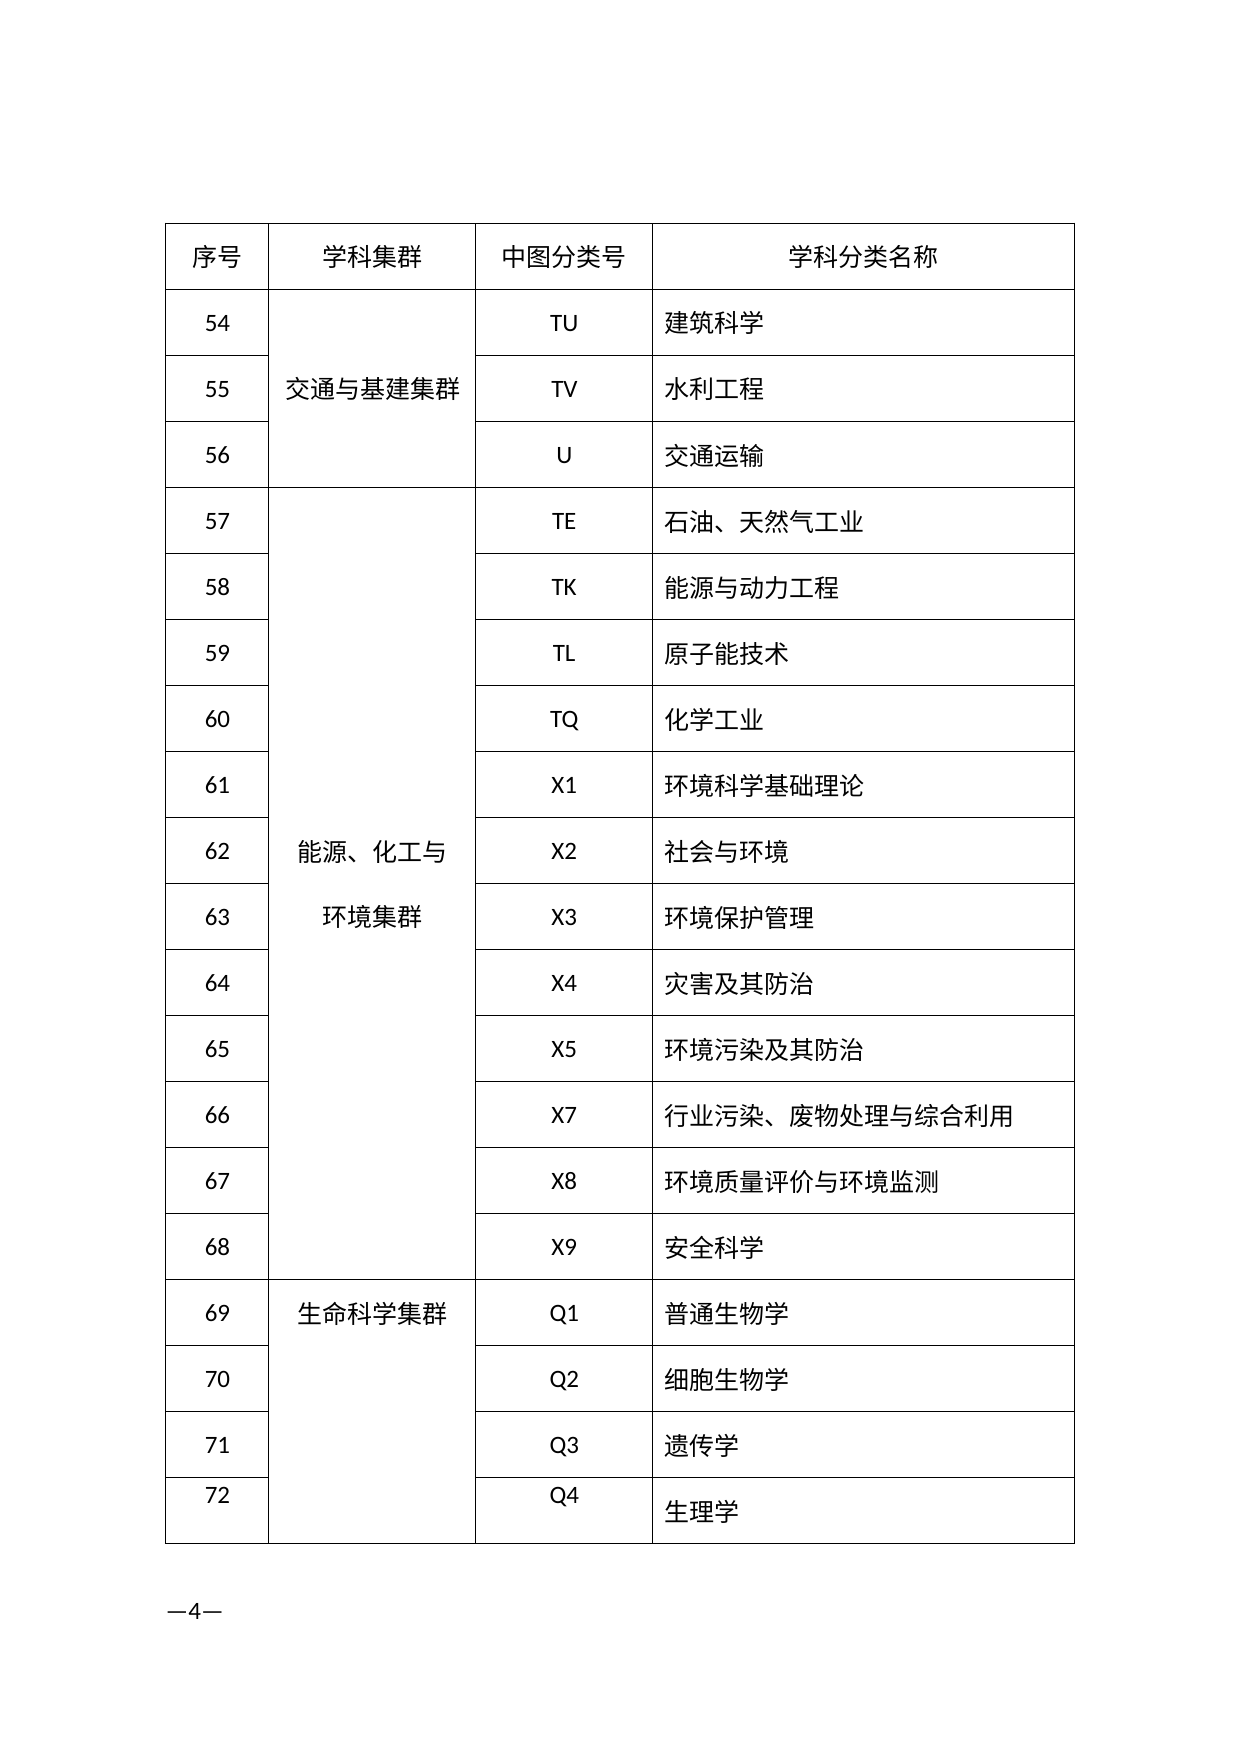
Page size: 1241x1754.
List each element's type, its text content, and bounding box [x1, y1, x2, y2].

table_cell X7 [476, 1082, 652, 1147]
table_cell 交通运输 [653, 422, 1074, 487]
table_cell 54 [166, 290, 268, 354]
table_cell 环境保护管理 [653, 884, 1074, 949]
table_cell 安全科学 [653, 1214, 1074, 1279]
table_cell TQ [476, 686, 652, 751]
table_cell TU [476, 290, 652, 354]
table_cell 遗传学 [653, 1412, 1074, 1477]
table_cell X4 [476, 950, 652, 1015]
table_cell 细胞生物学 [653, 1346, 1074, 1411]
table_cell X5 [476, 1016, 652, 1081]
table_cell 能源、化工与 环境集群 [269, 488, 475, 1279]
table_cell 生理学 [653, 1478, 1074, 1543]
table_cell 石油、天然气工业 [653, 488, 1074, 553]
table_cell 65 [166, 1016, 268, 1081]
table_cell Q1 [476, 1280, 652, 1345]
table_header 序号 [166, 224, 268, 288]
table_cell Q2 [476, 1346, 652, 1411]
table_cell 化学工业 [653, 686, 1074, 751]
table_cell 生命科学集群 [269, 1280, 475, 1543]
table_cell 55 [166, 356, 268, 421]
table_cell X1 [476, 752, 652, 817]
table_cell Q4 [476, 1478, 652, 1543]
table_cell X3 [476, 884, 652, 949]
table_cell 原子能技术 [653, 620, 1074, 685]
table_cell 56 [166, 422, 268, 487]
table_cell 67 [166, 1148, 268, 1213]
table_cell 行业污染、废物处理与综合利用 [653, 1082, 1074, 1147]
table_cell 60 [166, 686, 268, 751]
table_cell 71 [166, 1412, 268, 1477]
table_cell 普通生物学 [653, 1280, 1074, 1345]
table_cell X9 [476, 1214, 652, 1279]
table_cell 环境质量评价与环境监测 [653, 1148, 1074, 1213]
table_cell Q3 [476, 1412, 652, 1477]
table_cell 64 [166, 950, 268, 1015]
table_cell 建筑科学 [653, 290, 1074, 354]
table_cell 社会与环境 [653, 818, 1074, 883]
table_cell 63 [166, 884, 268, 949]
table_cell 69 [166, 1280, 268, 1345]
table_cell 57 [166, 488, 268, 553]
table_cell 62 [166, 818, 268, 883]
table_cell 灾害及其防治 [653, 950, 1074, 1015]
table_cell U [476, 422, 652, 487]
table_cell 环境科学基础理论 [653, 752, 1074, 817]
table_cell 68 [166, 1214, 268, 1279]
table_cell 环境污染及其防治 [653, 1016, 1074, 1081]
table_cell 66 [166, 1082, 268, 1147]
table_cell 交通与基建集群 [269, 290, 475, 487]
table_cell TV [476, 356, 652, 421]
table_cell 70 [166, 1346, 268, 1411]
table_cell 59 [166, 620, 268, 685]
table_cell 能源与动力工程 [653, 554, 1074, 619]
table_header 学科分类名称 [653, 224, 1074, 288]
table_cell 58 [166, 554, 268, 619]
table_cell 水利工程 [653, 356, 1074, 421]
table_cell 61 [166, 752, 268, 817]
table_cell TE [476, 488, 652, 553]
table_cell X2 [476, 818, 652, 883]
table_cell X8 [476, 1148, 652, 1213]
table_cell 72 [166, 1478, 268, 1543]
table_cell TK [476, 554, 652, 619]
table_header 中图分类号 [476, 224, 652, 288]
table_header 学科集群 [269, 224, 475, 288]
table_cell TL [476, 620, 652, 685]
